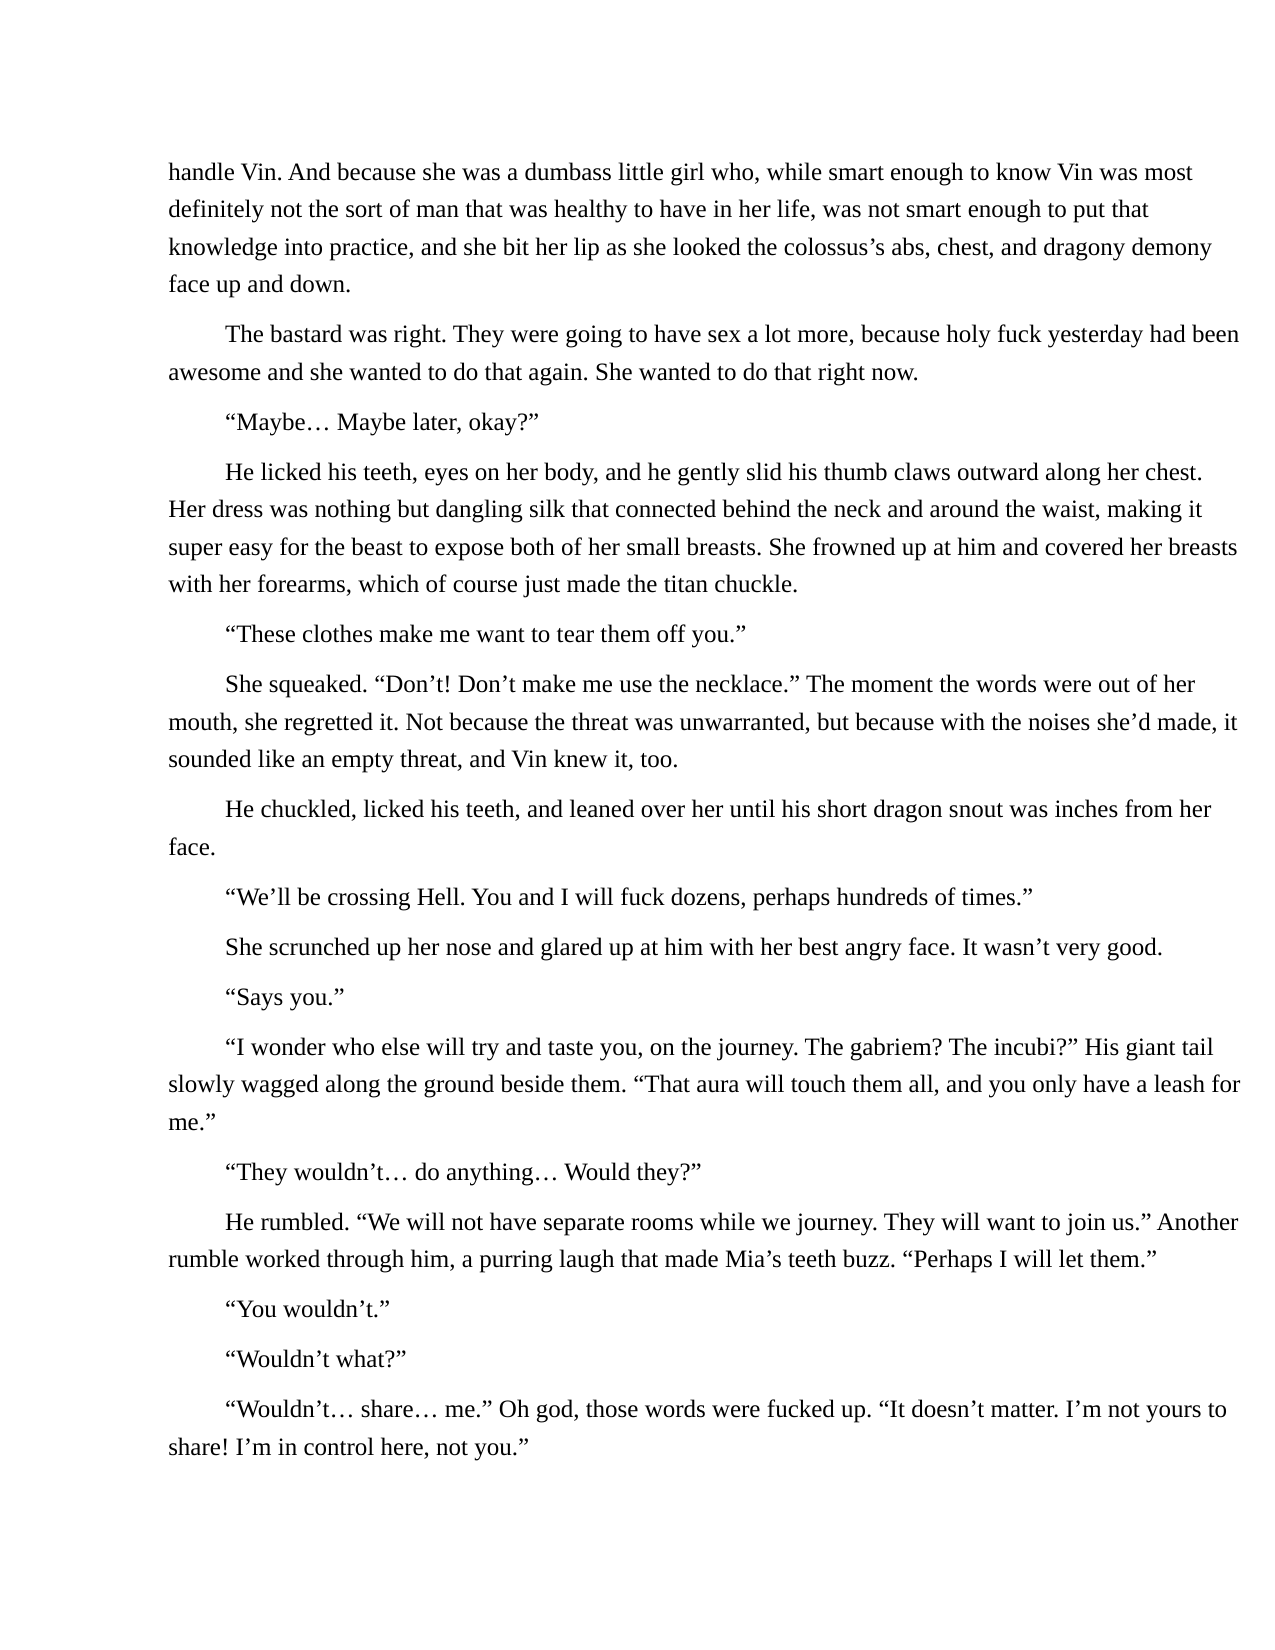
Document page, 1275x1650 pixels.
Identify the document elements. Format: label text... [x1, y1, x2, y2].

text “These clothes make me want to tear them off you.” [168, 612, 1246, 650]
text “Wouldn’t… share… me.” Oh god, those words were fucked up. “It doesn’t matter. I’m not yours to share! I’m in control here, not you.” [168, 1387, 1246, 1462]
text “They wouldn’t… do anything… Would they?” [168, 1150, 1246, 1187]
text “I wonder who else will try and taste you, on the journey. The gabriem? The incubi?” His giant tail slowly wagged along the ground beside them. “That aura will touch them all, and you only have a leash for me.” [168, 1025, 1246, 1137]
text He chuckled, licked his teeth, and leaned over her until his short dragon snout was inches from her face. [168, 787, 1246, 862]
text He licked his teeth, eyes on her body, and he gently slid his thumb claws outward along her chest. Her dress was nothing but dangling silk that connected behind the neck and around the waist, making it super easy for the beast to expose both of her small breasts. She frowned up at him and covered her breasts with her forearms, which of course just made the titan chuckle. [168, 450, 1246, 600]
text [168, 150, 1246, 300]
text She squeaked. “Don’t! Don’t make me use the necklace.” The moment the words were out of her mouth, she regretted it. Not because the threat was unwarranted, but because with the noises she’d made, it sounded like an empty threat, and Vin knew it, too. [168, 662, 1246, 775]
text “We’ll be crossing Hell. You and I will fuck dozens, perhaps hundreds of times.” [168, 875, 1246, 912]
text “Maybe… Maybe later, okay?” [168, 400, 1246, 437]
text She scrunched up her nose and glared up at him with her best angry face. It wasn’t very good. [168, 925, 1246, 962]
text He rumbled. “We will not have separate rooms while we journey. They will want to join us.” Another rumble worked through him, a purring laugh that made Mia’s teeth buzz. “Perhaps I will let them.” [168, 1200, 1246, 1275]
text “You wouldn’t.” [168, 1287, 1246, 1325]
text “Says you.” [168, 975, 1246, 1012]
text “Wouldn’t what?” [168, 1337, 1246, 1375]
text The bastard was right. They were going to have sex a lot more, because holy fuck yesterday had been awesome and she wanted to do that again. She wanted to do that right now. [168, 312, 1246, 387]
